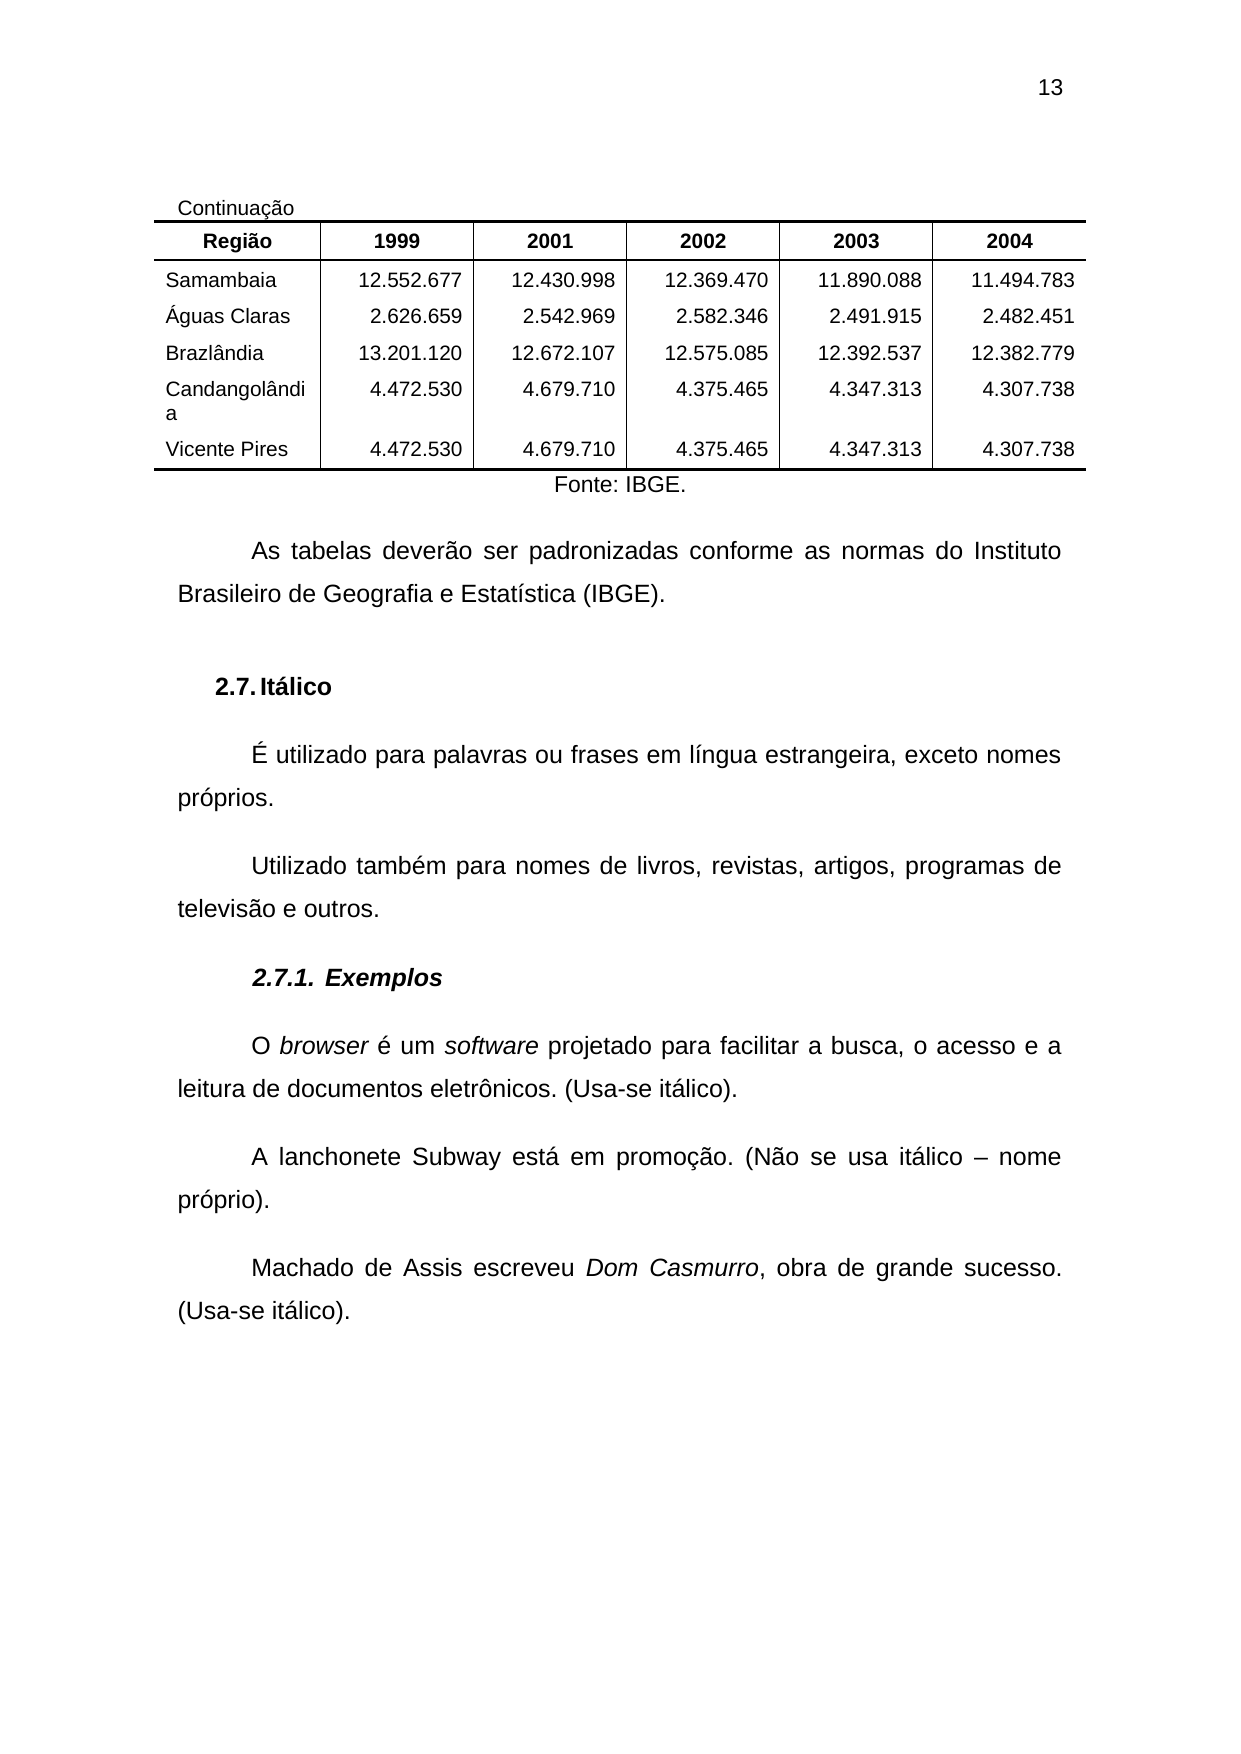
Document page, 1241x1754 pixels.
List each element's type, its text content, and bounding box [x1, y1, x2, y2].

table_cell 12.430.998 [474, 261, 626, 298]
table_cell 2.482.451 [933, 298, 1086, 334]
table_cell 2.491.915 [780, 298, 932, 334]
table_cell 2.626.659 [321, 298, 473, 334]
text Machado de Assis escreveu Dom Casmurro, obra de grande sucesso. (Usa-se itálico). [177, 1253, 1063, 1325]
table_cell 13.201.120 [321, 334, 473, 371]
table_header 1999 [321, 223, 473, 259]
table_cell Candangolândia [154, 371, 320, 431]
list Exemplos [252, 963, 1063, 991]
table_cell 12.369.470 [627, 261, 779, 298]
text É utilizado para palavras ou frases em língua estrangeira, exceto nomes próprios. [177, 740, 1063, 812]
table_cell 4.375.465 [627, 371, 779, 431]
table_cell Águas Claras [154, 298, 320, 334]
table_header 2003 [780, 223, 932, 259]
table_cell 4.347.313 [780, 371, 932, 431]
subtitle Itálico [215, 672, 1063, 701]
text Continuação [177, 196, 1063, 219]
table_cell 4.679.710 [474, 431, 626, 467]
table_cell 12.672.107 [474, 334, 626, 371]
table_cell 4.307.738 [933, 371, 1086, 431]
table_cell 12.382.779 [933, 334, 1086, 371]
table_header 2002 [627, 223, 779, 259]
text As tabelas deverão ser padronizadas conforme as normas do Instituto Brasileiro de Geografia e Estatística (IBGE). [177, 536, 1063, 608]
table_cell 12.575.085 [627, 334, 779, 371]
table_header 2001 [474, 223, 626, 259]
table_cell 4.307.738 [933, 431, 1086, 467]
table_cell 4.472.530 [321, 431, 473, 467]
table_cell 12.552.677 [321, 261, 473, 298]
table_cell Vicente Pires [154, 431, 320, 467]
text O browser é um software projetado para facilitar a busca, o acesso e a leitura de documentos eletrônicos. (Usa-se itálico). [177, 1031, 1063, 1103]
table_header Região [154, 223, 320, 259]
table_cell 4.347.313 [780, 431, 932, 467]
table_cell 11.494.783 [933, 261, 1086, 298]
table_cell 4.472.530 [321, 371, 473, 431]
table_cell 11.890.088 [780, 261, 932, 298]
table_header 2004 [933, 223, 1086, 259]
text A lanchonete Subway está em promoção. (Não se usa itálico – nome próprio). [177, 1142, 1063, 1214]
table_cell 2.582.346 [627, 298, 779, 334]
table_cell 4.679.710 [474, 371, 626, 431]
table_cell Samambaia [154, 261, 320, 298]
table_cell Brazlândia [154, 334, 320, 371]
table_cell 12.392.537 [780, 334, 932, 371]
table_cell 2.542.969 [474, 298, 626, 334]
table_cell 4.375.465 [627, 431, 779, 467]
text Fonte: IBGE. [177, 471, 1063, 497]
text Utilizado também para nomes de livros, revistas, artigos, programas de televisão e outros. [177, 851, 1063, 923]
